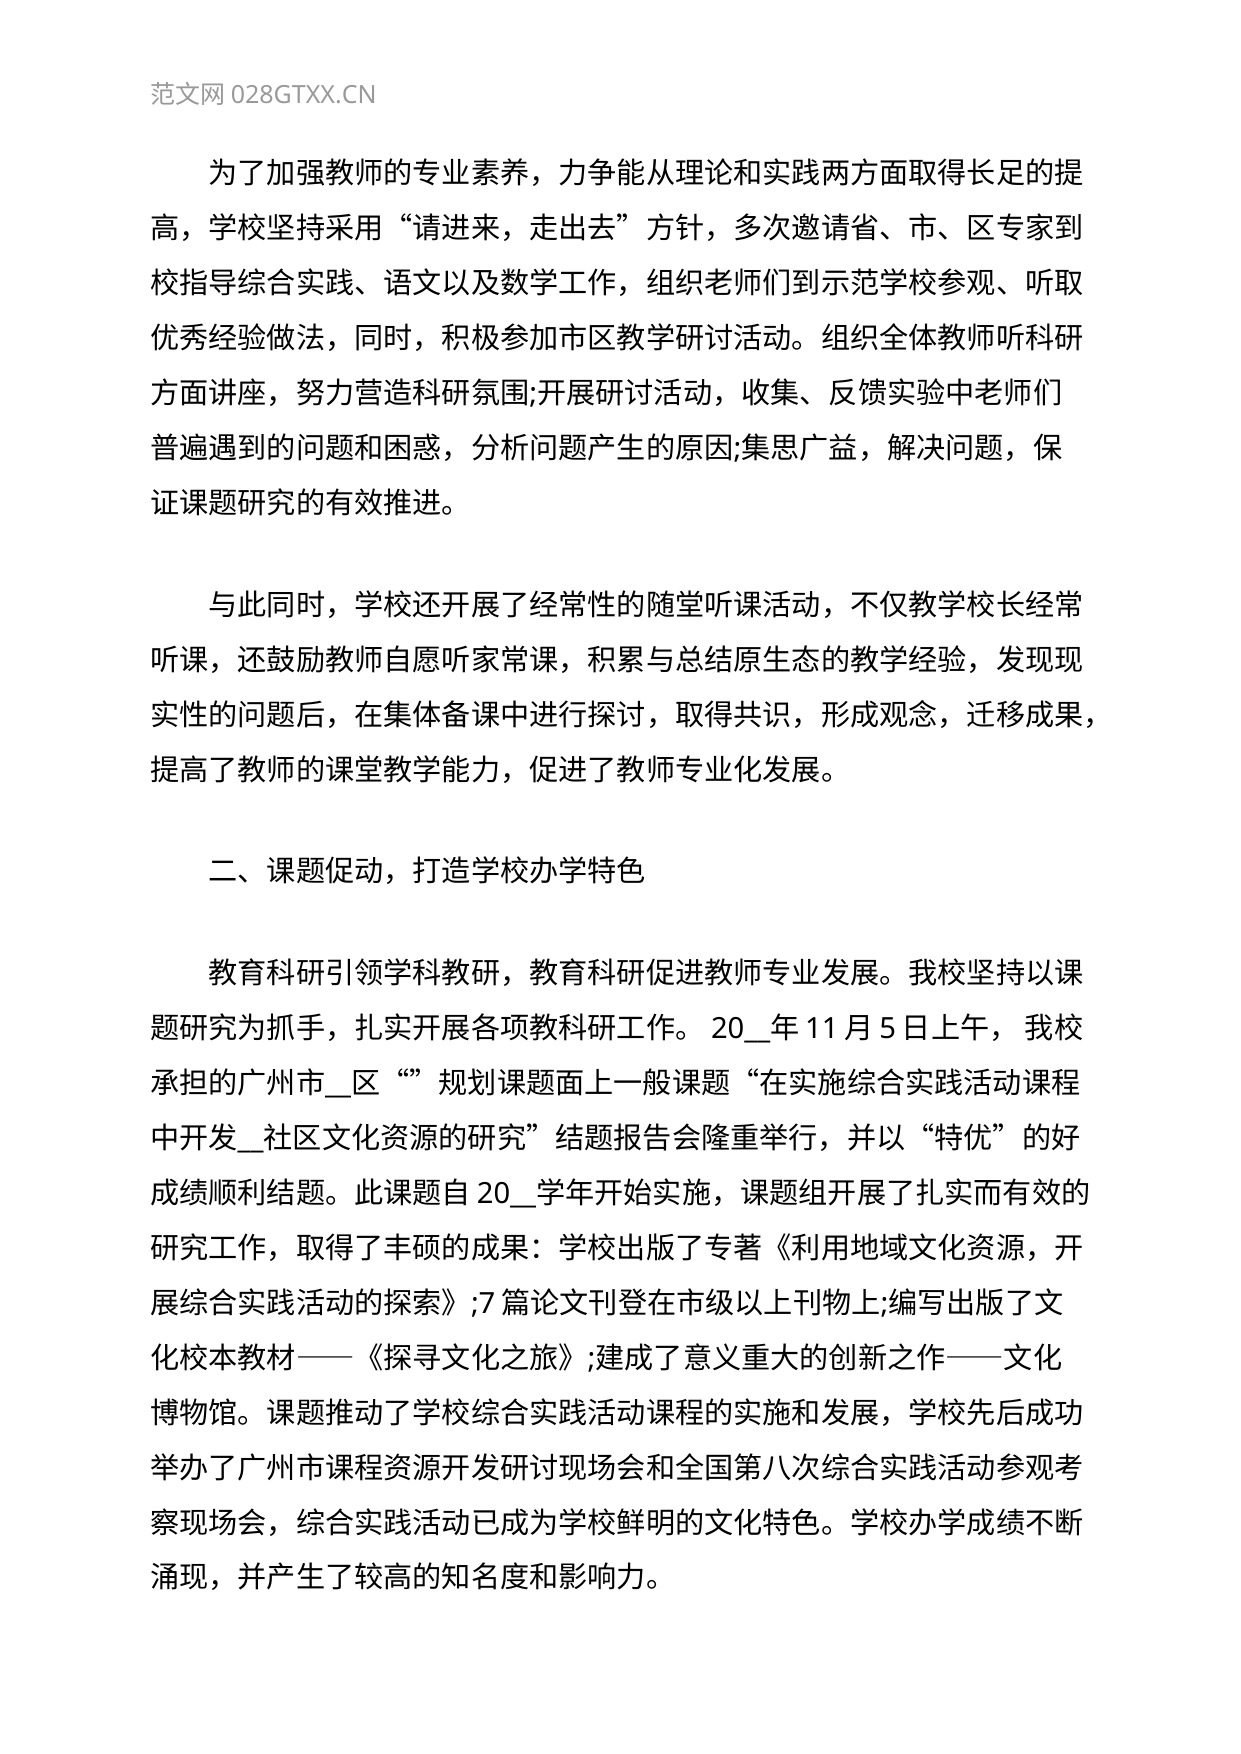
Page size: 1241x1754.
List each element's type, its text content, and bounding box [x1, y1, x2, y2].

text 为了加强教师的专业素养，力争能从理论和实践两方面取得长足的提高，学校坚持采用“请进来，走出去”方针，多次邀请省、市、区专家到校指导综合实践、语文以及数学工作，组织老师们到示范学校参观、听取优秀经验做法，同时，积极参加市区教学研讨活动。组织全体教师听科研方面讲座，努力营造科研氛围;开展研讨活动，收集、反馈实验中老师们普遍遇到的问题和困惑，分析问题产生的原因;集思广益，解决问题，保证课题研究的有效推进。 [150, 150, 1090, 522]
text 二、课题促动，打造学校办学特色 [150, 848, 1090, 890]
text 与此同时，学校还开展了经常性的随堂听课活动，不仅教学校长经常听课，还鼓励教师自愿听家常课，积累与总结原生态的教学经验，发现现实性的问题后，在集体备课中进行探讨，取得共识，形成观念，迁移成果，提高了教师的课堂教学能力，促进了教师专业化发展。 [150, 581, 1090, 788]
text 教育科研引领学科教研，教育科研促进教师专业发展。我校坚持以课题研究为抓手，扎实开展各项教科研工作。 20__年11月5日上午， 我校承担的广州市__区“”规划课题面上一般课题“在实施综合实践活动课程中开发__社区文化资源的研究”结题报告会隆重举行，并以“特优”的好成绩顺利结题。此课题自20__学年开始实施，课题组开展了扎实而有效的研究工作，取得了丰硕的成果：学校出版了专著《利用地域文化资源，开展综合实践活动的探索》;7篇论文刊登在市级以上刊物上;编写出版了文化校本教材——《探寻文化之旅》;建成了意义重大的创新之作——文化博物馆。课题推动了学校综合实践活动课程的实施和发展，学校先后成功举办了广州市课程资源开发研讨现场会和全国第八次综合实践活动参观考察现场会，综合实践活动已成为学校鲜明的文化特色。学校办学成绩不断涌现，并产生了较高的知名度和影响力。 [150, 949, 1090, 1596]
